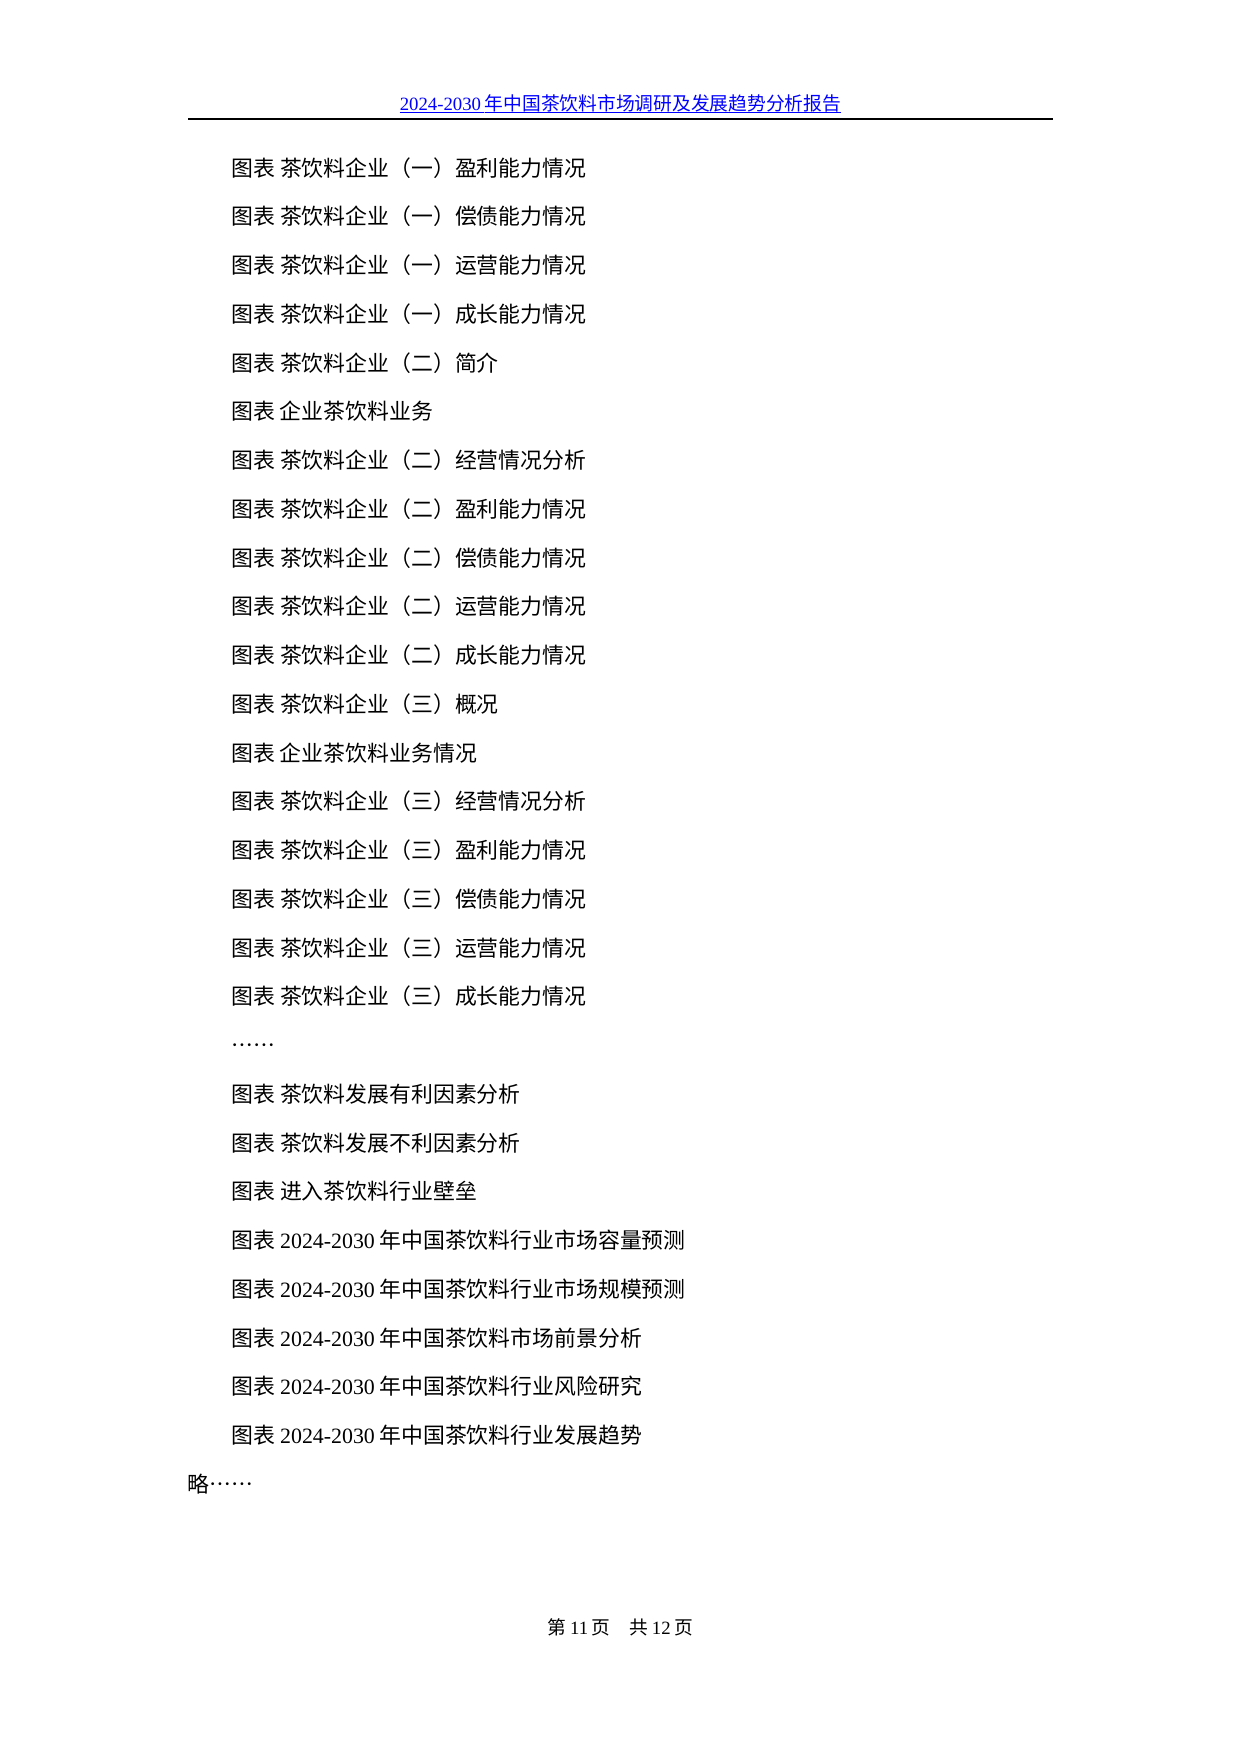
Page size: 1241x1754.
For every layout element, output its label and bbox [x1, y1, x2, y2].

text [187, 150, 1053, 1499]
